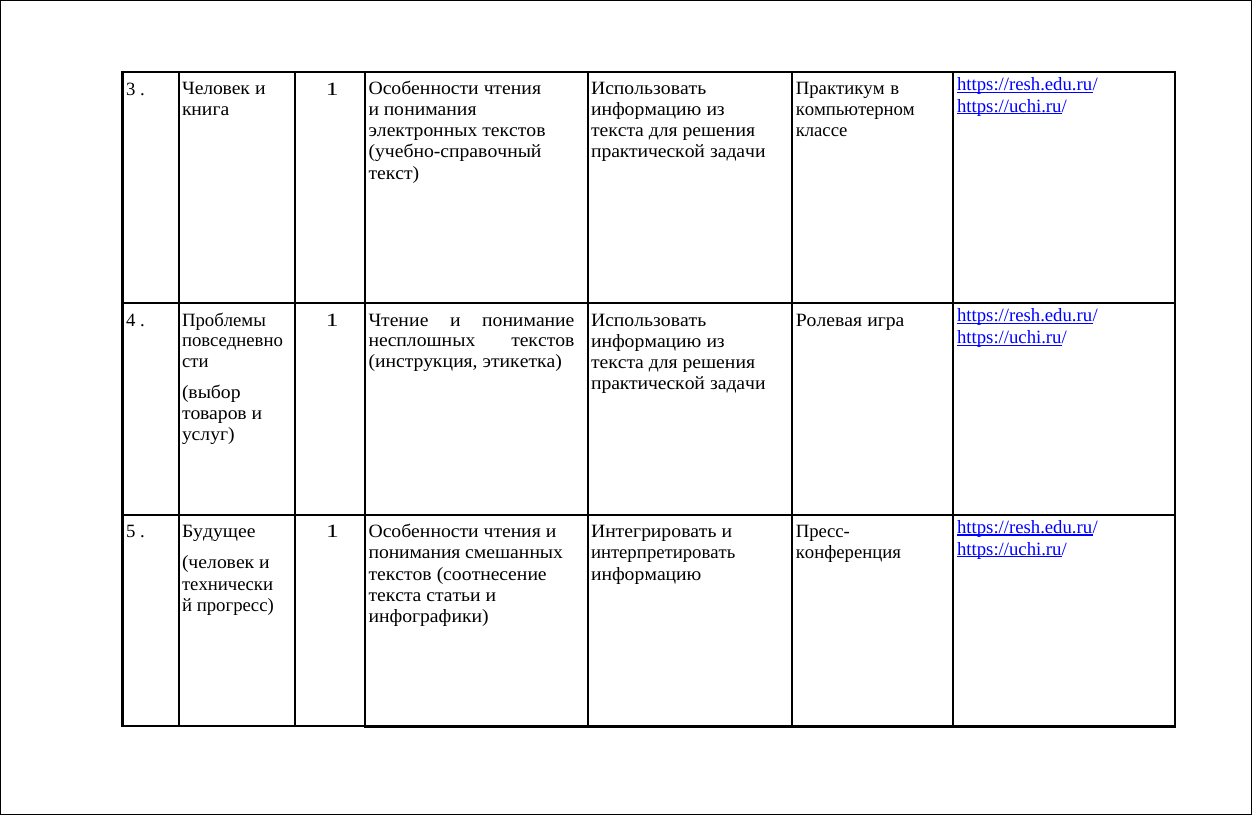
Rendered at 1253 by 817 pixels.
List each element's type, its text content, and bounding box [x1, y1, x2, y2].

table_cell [589, 516, 791, 725]
table_cell Особенности чтения и понимания смешанных текстов (соотнесение текста статьи и инфографики) [366, 516, 587, 725]
table_cell Использовать информацию из текста для решения практической задачи [589, 304, 791, 514]
table_header 3 . [124, 73, 178, 302]
table_cell Будущее (человек и технически й прогресс) [180, 516, 294, 725]
table_header 1 [296, 73, 364, 302]
table_cell Пресс- конференция [793, 516, 952, 725]
table_cell 5 . [124, 516, 178, 725]
table_cell Чтение и понимание несплошных текстов (инструкция, этикетка) [366, 304, 587, 514]
table_header Практикум в компьютерном классе [793, 73, 952, 302]
table_cell https://resh.edu.ru/ https://uchi.ru/ [954, 516, 1174, 725]
table_header Особенности чтения и понимания электронных текстов (учебно-справочный текст) [366, 73, 587, 302]
table_cell Проблемы повседневно сти (выбор товаров и услуг) [180, 304, 294, 514]
table_header https://resh.edu.ru/ https://uchi.ru/ [954, 73, 1174, 302]
table_header Человек и книга [180, 73, 294, 302]
table_header Использовать информацию из текста для решения практической задачи [589, 73, 791, 302]
table_cell https://resh.edu.ru/ https://uchi.ru/ [954, 304, 1174, 514]
table_cell 1 [296, 304, 364, 514]
table_cell 1 [296, 516, 364, 725]
table_cell Ролевая игра [793, 304, 952, 514]
table_cell 4 . [124, 304, 178, 514]
